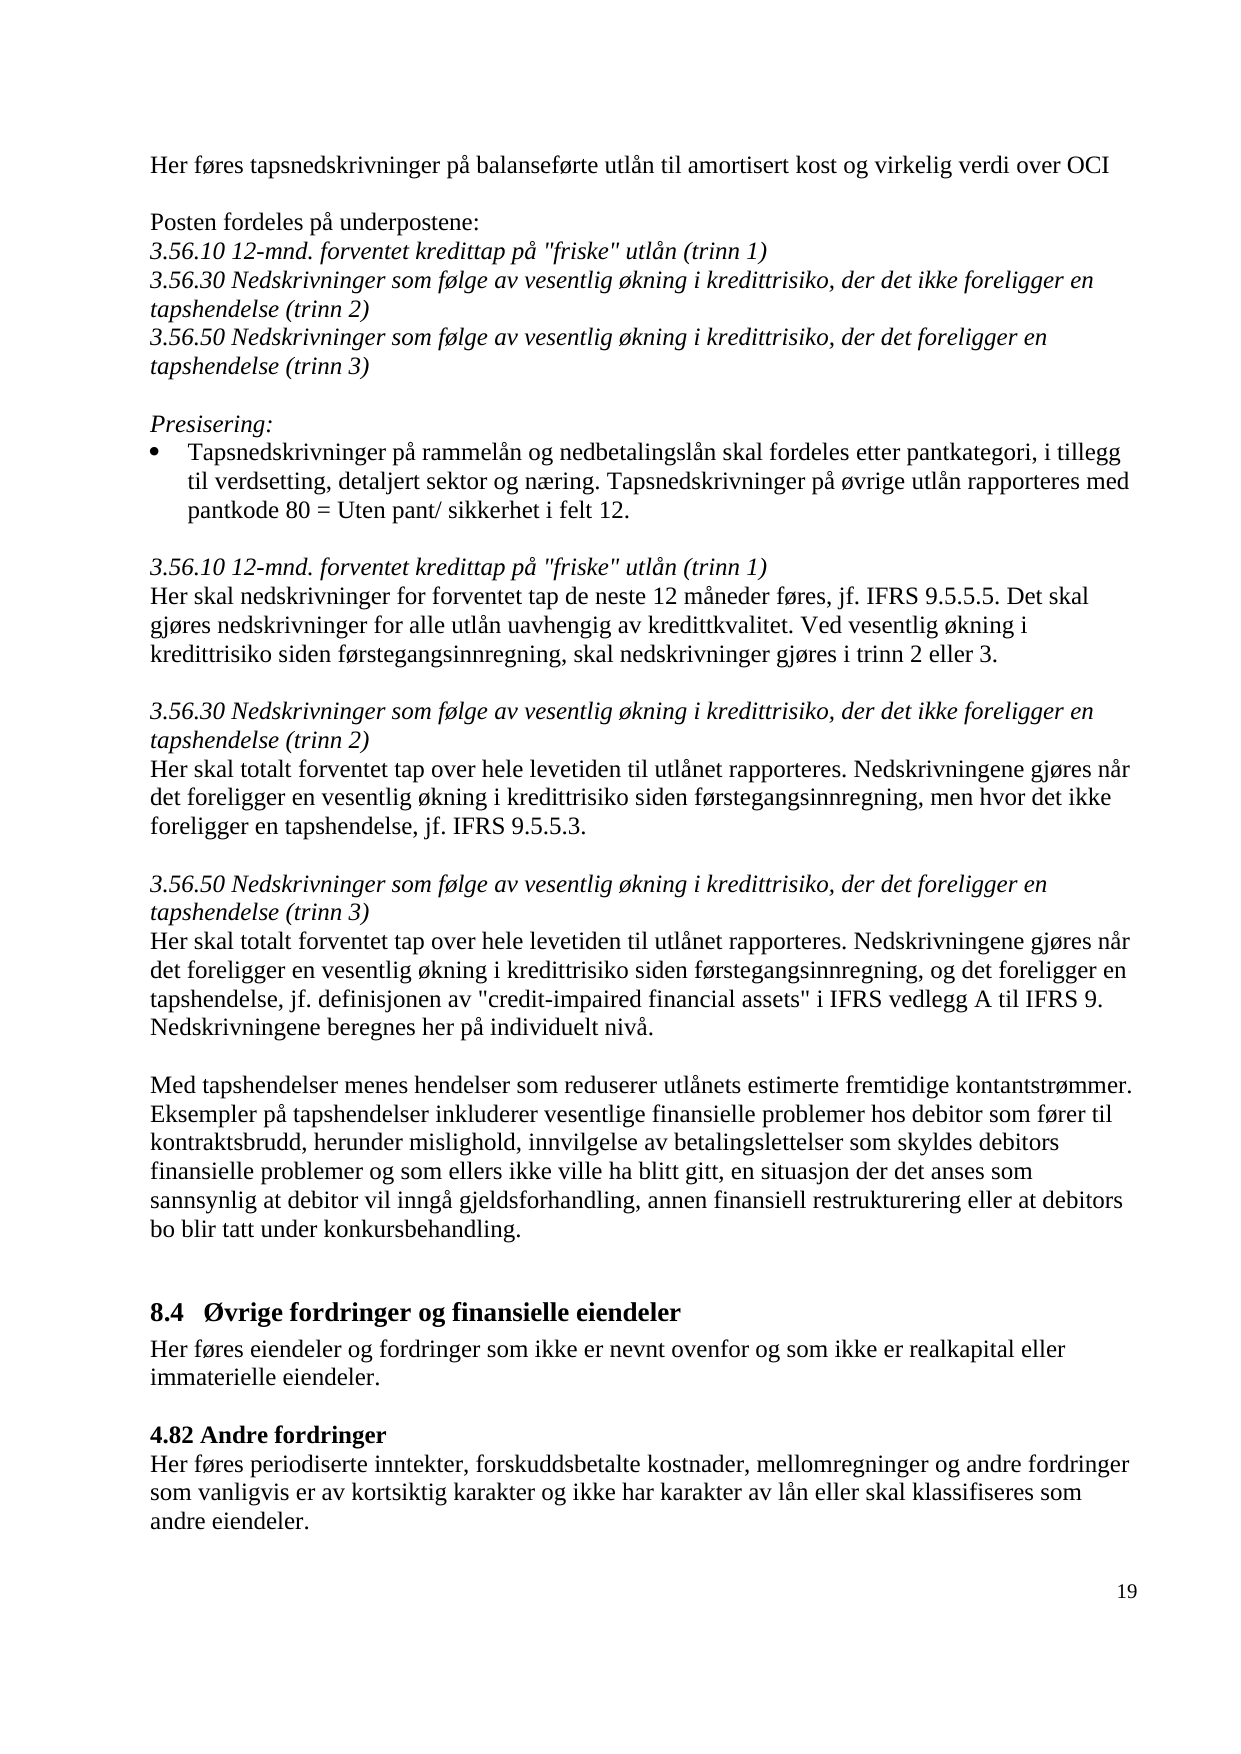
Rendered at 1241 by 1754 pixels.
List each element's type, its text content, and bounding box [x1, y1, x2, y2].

subtitle Øvrige fordringer og finansielle eiendeler [150, 1296, 1137, 1327]
text Med tapshendelser menes hendelser som reduserer utlånets estimerte fremtidige kontantstrømmer. Eksempler på tapshendelser inkluderer vesentlige finansielle problemer hos debitor som fører til kontraktsbrudd, herunder mislighold, innvilgelse av betalingslettelser som skyldes debitors finansielle problemer og som ellers ikke ville ha blitt gitt, en situasjon der det anses som sannsynlig at debitor vil inngå gjeldsforhandling, annen finansiell restrukturering eller at debitors bo blir tatt under konkursbehandling. [150, 1070, 1137, 1242]
text Her føres tapsnedskrivninger på balanseførte utlån til amortisert kost og virkelig verdi over OCI [150, 150, 1137, 179]
text 3.56.50 Nedskrivninger som følge av vesentlig økning i kredittrisiko, der det foreligger en tapshendelse (trinn 3) [150, 869, 1137, 926]
text Her føres eiendeler og fordringer som ikke er nevnt ovenfor og som ikke er realkapital eller immaterielle eiendeler. [150, 1334, 1137, 1391]
text 3.56.10 12-mnd. forventet kredittap på "friske" utlån (trinn 1) [150, 552, 1137, 581]
text 3.56.30 Nedskrivninger som følge av vesentlig økning i kredittrisiko, der det ikke foreligger en tapshendelse (trinn 2) [150, 265, 1137, 322]
text 3.56.50 Nedskrivninger som følge av vesentlig økning i kredittrisiko, der det foreligger en tapshendelse (trinn 3) [150, 322, 1137, 380]
text Her skal nedskrivninger for forventet tap de neste 12 måneder føres, jf. IFRS 9.5.5.5. Det skal gjøres nedskrivninger for alle utlån uavhengig av kredittkvalitet. Ved vesentlig økning i kredittrisiko siden førstegangsinnregning, skal nedskrivninger gjøres i trinn 2 eller 3. [150, 581, 1137, 667]
text Posten fordeles på underpostene: [150, 207, 1137, 236]
text 4.82 Andre fordringer [150, 1420, 1137, 1449]
text Her skal totalt forventet tap over hele levetiden til utlånet rapporteres. Nedskrivningene gjøres når det foreligger en vesentlig økning i kredittrisiko siden førstegangsinnregning, men hvor det ikke foreligger en tapshendelse, jf. IFRS 9.5.5.3. [150, 754, 1137, 840]
list Tapsnedskrivninger på rammelån og nedbetalingslån skal fordeles etter pantkategori, i tillegg til verdsetting, detaljert sektor og næring. Tapsnedskrivninger på øvrige utlån rapporteres med pantkode 80 = Uten pant/ sikkerhet i felt 12. [150, 437, 1137, 524]
text Presisering: [150, 409, 1137, 437]
text Her føres periodiserte inntekter, forskuddsbetalte kostnader, mellomregninger og andre fordringer som vanligvis er av kortsiktig karakter og ikke har karakter av lån eller skal klassifiseres som andre eiendeler. [150, 1449, 1137, 1535]
text Her skal totalt forventet tap over hele levetiden til utlånet rapporteres. Nedskrivningene gjøres når det foreligger en vesentlig økning i kredittrisiko siden førstegangsinnregning, og det foreligger en tapshendelse, jf. definisjonen av "credit-impaired financial assets" i IFRS vedlegg A til IFRS 9. Nedskrivningene beregnes her på individuelt nivå. [150, 926, 1137, 1041]
text 3.56.10 12-mnd. forventet kredittap på "friske" utlån (trinn 1) [150, 236, 1137, 265]
text 3.56.30 Nedskrivninger som følge av vesentlig økning i kredittrisiko, der det ikke foreligger en tapshendelse (trinn 2) [150, 696, 1137, 754]
